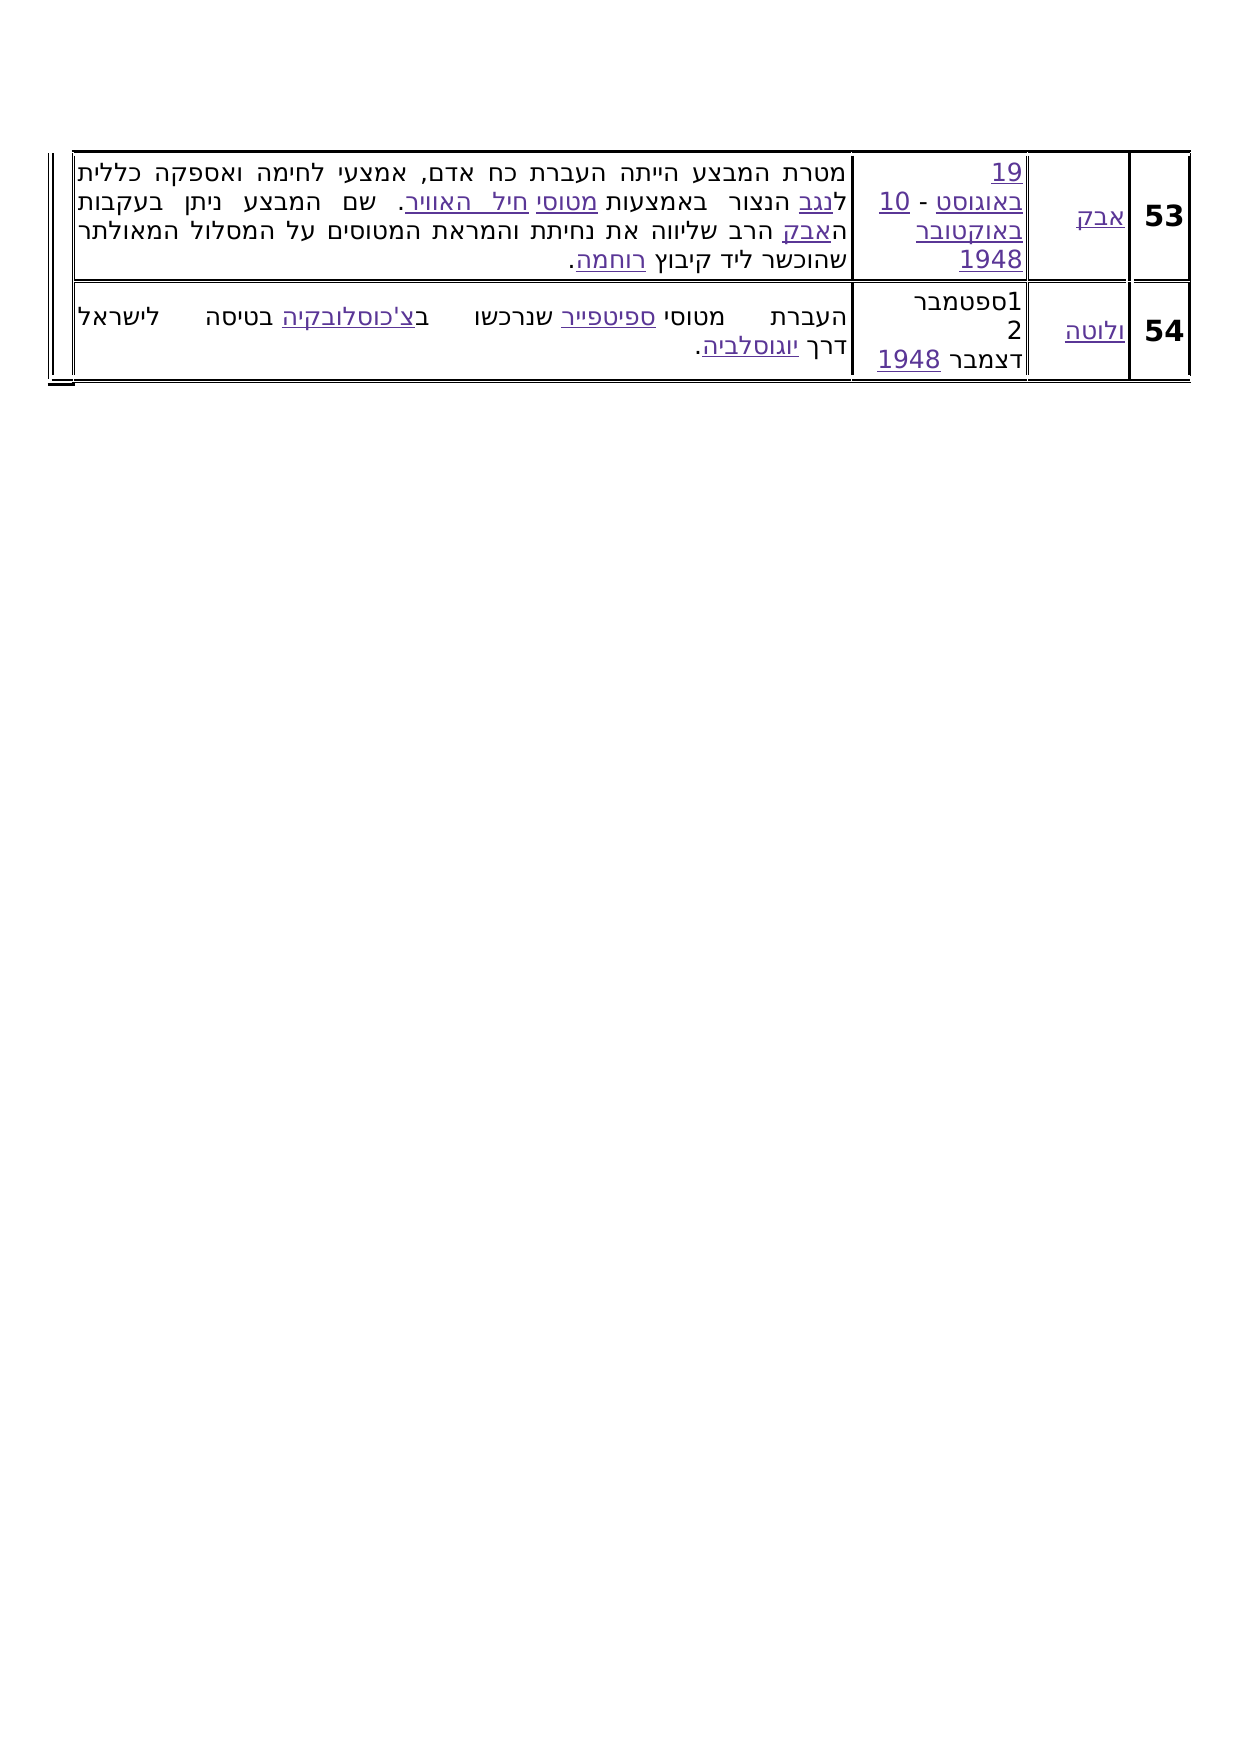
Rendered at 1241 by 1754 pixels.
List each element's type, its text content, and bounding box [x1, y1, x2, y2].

table_cell העברת מטוסי ספיטפייר שנרכשו בצ'כוסלובקיה בטיסה לישראל דרך יוגוסלביה. [73, 283, 852, 379]
table_cell [51, 279, 73, 379]
table_cell אבק [1028, 153, 1128, 279]
table_cell ולוטה [1028, 279, 1129, 379]
table_cell [51, 150, 73, 279]
table_cell 1ספטמבר 2 דצמבר 1948 [852, 283, 1028, 379]
table_cell מטרת המבצע הייתה העברת כח אדם, אמצעי לחימה ואספקה כללית לנגב הנצור באמצעות מטוסי חיל האוויר. שם המבצע ניתן בעקבות האבק הרב שליווה את נחיתת והמראת המטוסים על המסלול המאולתר שהוכשר ליד קיבוץ רוחמה. [73, 152, 852, 279]
table_cell 54 [1131, 279, 1189, 379]
table_cell 53 [1131, 153, 1189, 279]
table_cell 19 באוגוסט - 10 באוקטובר 1948 [852, 153, 1028, 279]
